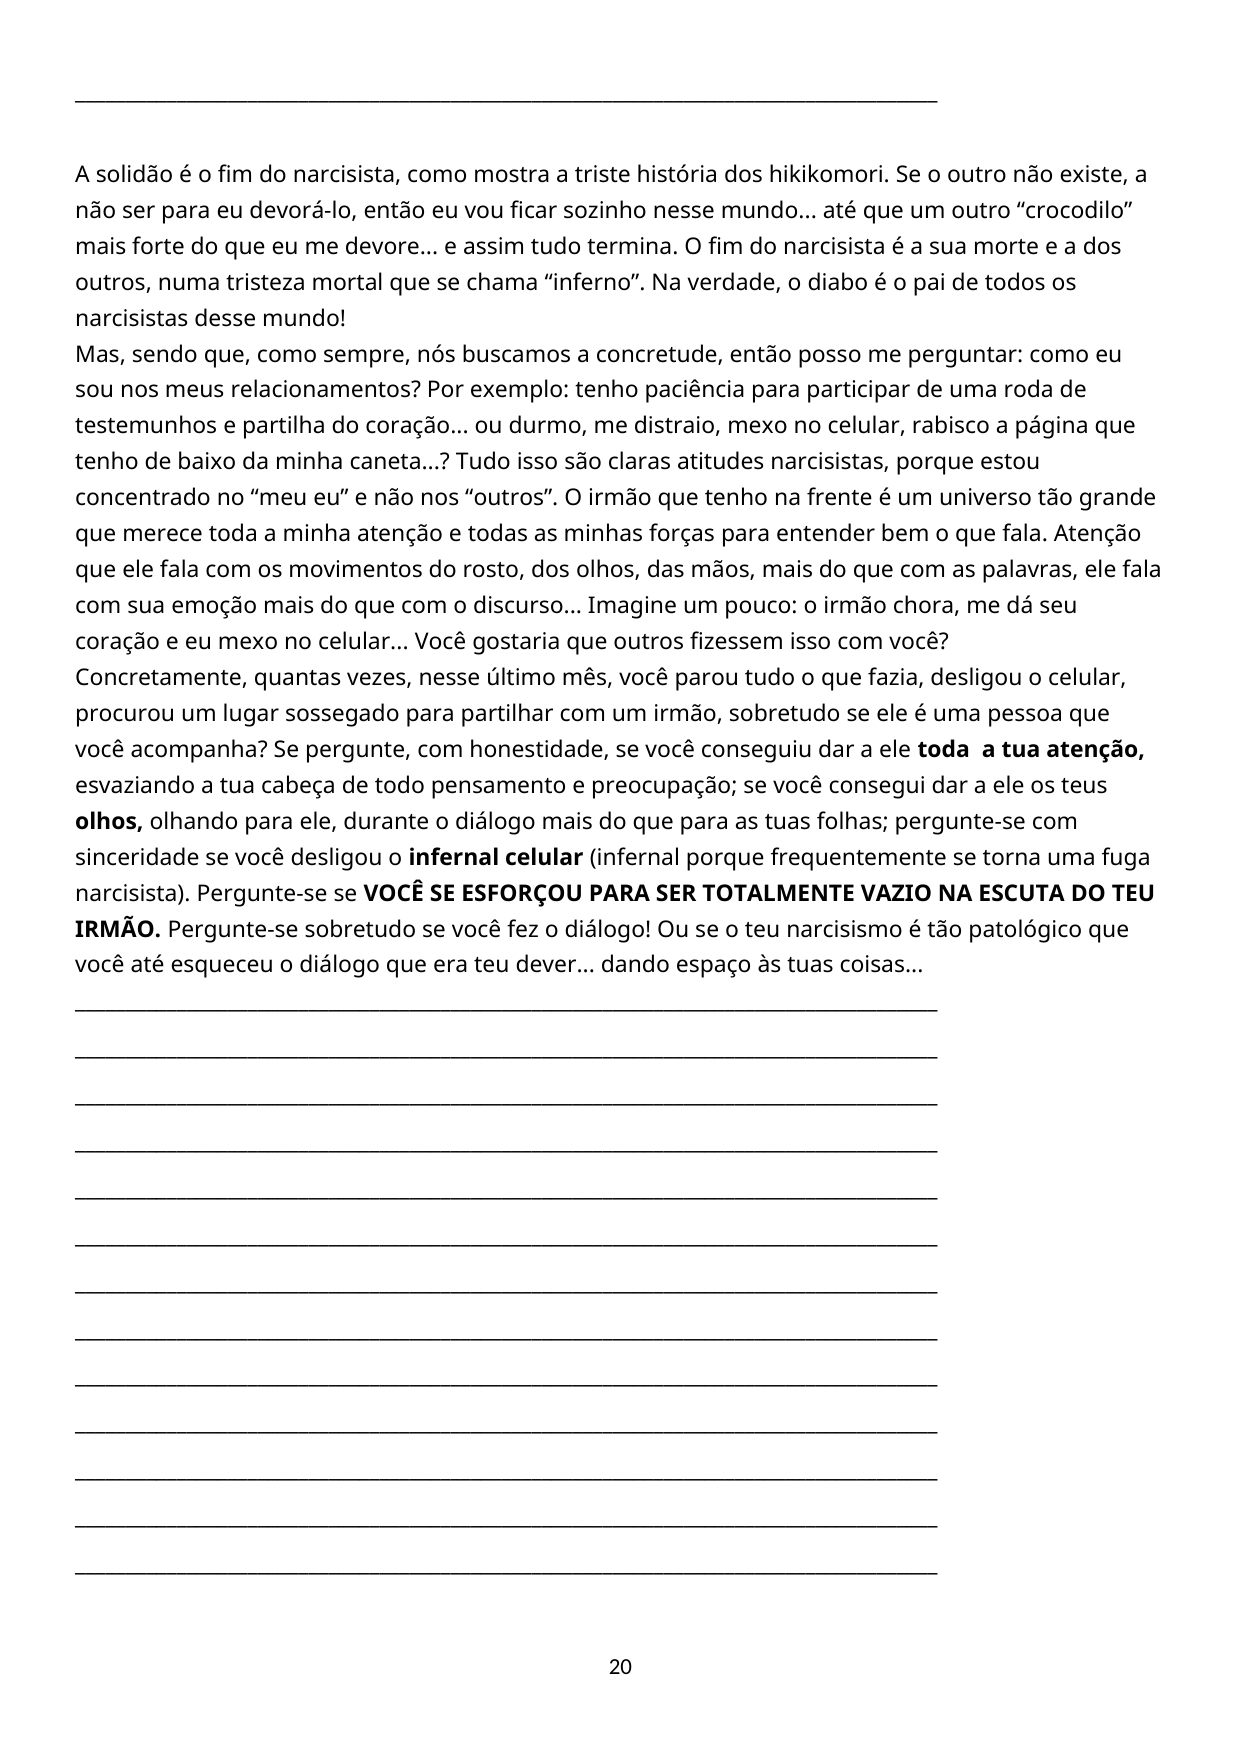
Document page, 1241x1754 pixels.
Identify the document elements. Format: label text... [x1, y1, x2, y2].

text _____________________________________________________________________________________ [75, 1500, 1165, 1531]
text _____________________________________________________________________________________ [75, 1359, 1165, 1391]
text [75, 75, 1165, 106]
text _____________________________________________________________________________________ [75, 1078, 1165, 1109]
text _____________________________________________________________________________________ [75, 1453, 1165, 1484]
text _____________________________________________________________________________________ [75, 1172, 1165, 1203]
text _____________________________________________________________________________________ [75, 1219, 1165, 1250]
text _____________________________________________________________________________________ [75, 1312, 1165, 1344]
text _____________________________________________________________________________________ [75, 1266, 1165, 1297]
text Mas, sendo que, como sempre, nós buscamos a concretude, então posso me perguntar: como eu sou nos meus relacionamentos? Por exemplo: tenho paciência para participar de uma roda de testemunhos e partilha do coração... ou durmo, me distraio, mexo no celular, rabisco a página que tenho de baixo da minha caneta...? Tudo isso são claras atitudes narcisistas, porque estou concentrado no “meu eu” e não nos “outros”. O irmão que tenho na frente é um universo tão grande que merece toda a minha atenção e todas as minhas forças para entender bem o que fala. Atenção que ele fala com os movimentos do rosto, dos olhos, das mãos, mais do que com as palavras, ele fala com sua emoção mais do que com o discurso... Imagine um pouco: o irmão chora, me dá seu coração e eu mexo no celular... Você gostaria que outros fizessem isso com você? [75, 337, 1165, 656]
text _____________________________________________________________________________________ [75, 1406, 1165, 1437]
text A solidão é o fim do narcisista, como mostra a triste história dos hikikomori. Se o outro não existe, a não ser para eu devorá-lo, então eu vou ficar sozinho nesse mundo... até que um outro “crocodilo” mais forte do que eu me devore... e assim tudo termina. O fim do narcisista é a sua morte e a dos outros, numa tristeza mortal que se chama “inferno”. Na verdade, o diabo é o pai de todos os narcisistas desse mundo! [75, 158, 1165, 333]
text _____________________________________________________________________________________ [75, 984, 1165, 1016]
text Concretamente, quantas vezes, nesse último mês, você parou tudo o que fazia, desligou o celular, procurou um lugar sossegado para partilhar com um irmão, sobretudo se ele é uma pessoa que você acompanha? Se pergunte, com honestidade, se você conseguiu dar a ele toda a tua atenção, esvaziando a tua cabeça de todo pensamento e preocupação; se você consegui dar a ele os teus olhos, olhando para ele, durante o diálogo mais do que para as tuas folhas; pergunte-se com sinceridade se você desligou o infernal celular (infernal porque frequentemente se torna uma fuga narcisista). Pergunte-se se VOCÊ SE ESFORÇOU PARA SER TOTALMENTE VAZIO NA ESCUTA DO TEU IRMÃO. Pergunte-se sobretudo se você fez o diálogo! Ou se o teu narcisismo é tão patológico que você até esqueceu o diálogo que era teu dever... dando espaço às tuas coisas... [75, 661, 1165, 980]
text _____________________________________________________________________________________ [75, 1547, 1165, 1578]
text _____________________________________________________________________________________ [75, 1031, 1165, 1062]
text _____________________________________________________________________________________ [75, 1125, 1165, 1156]
